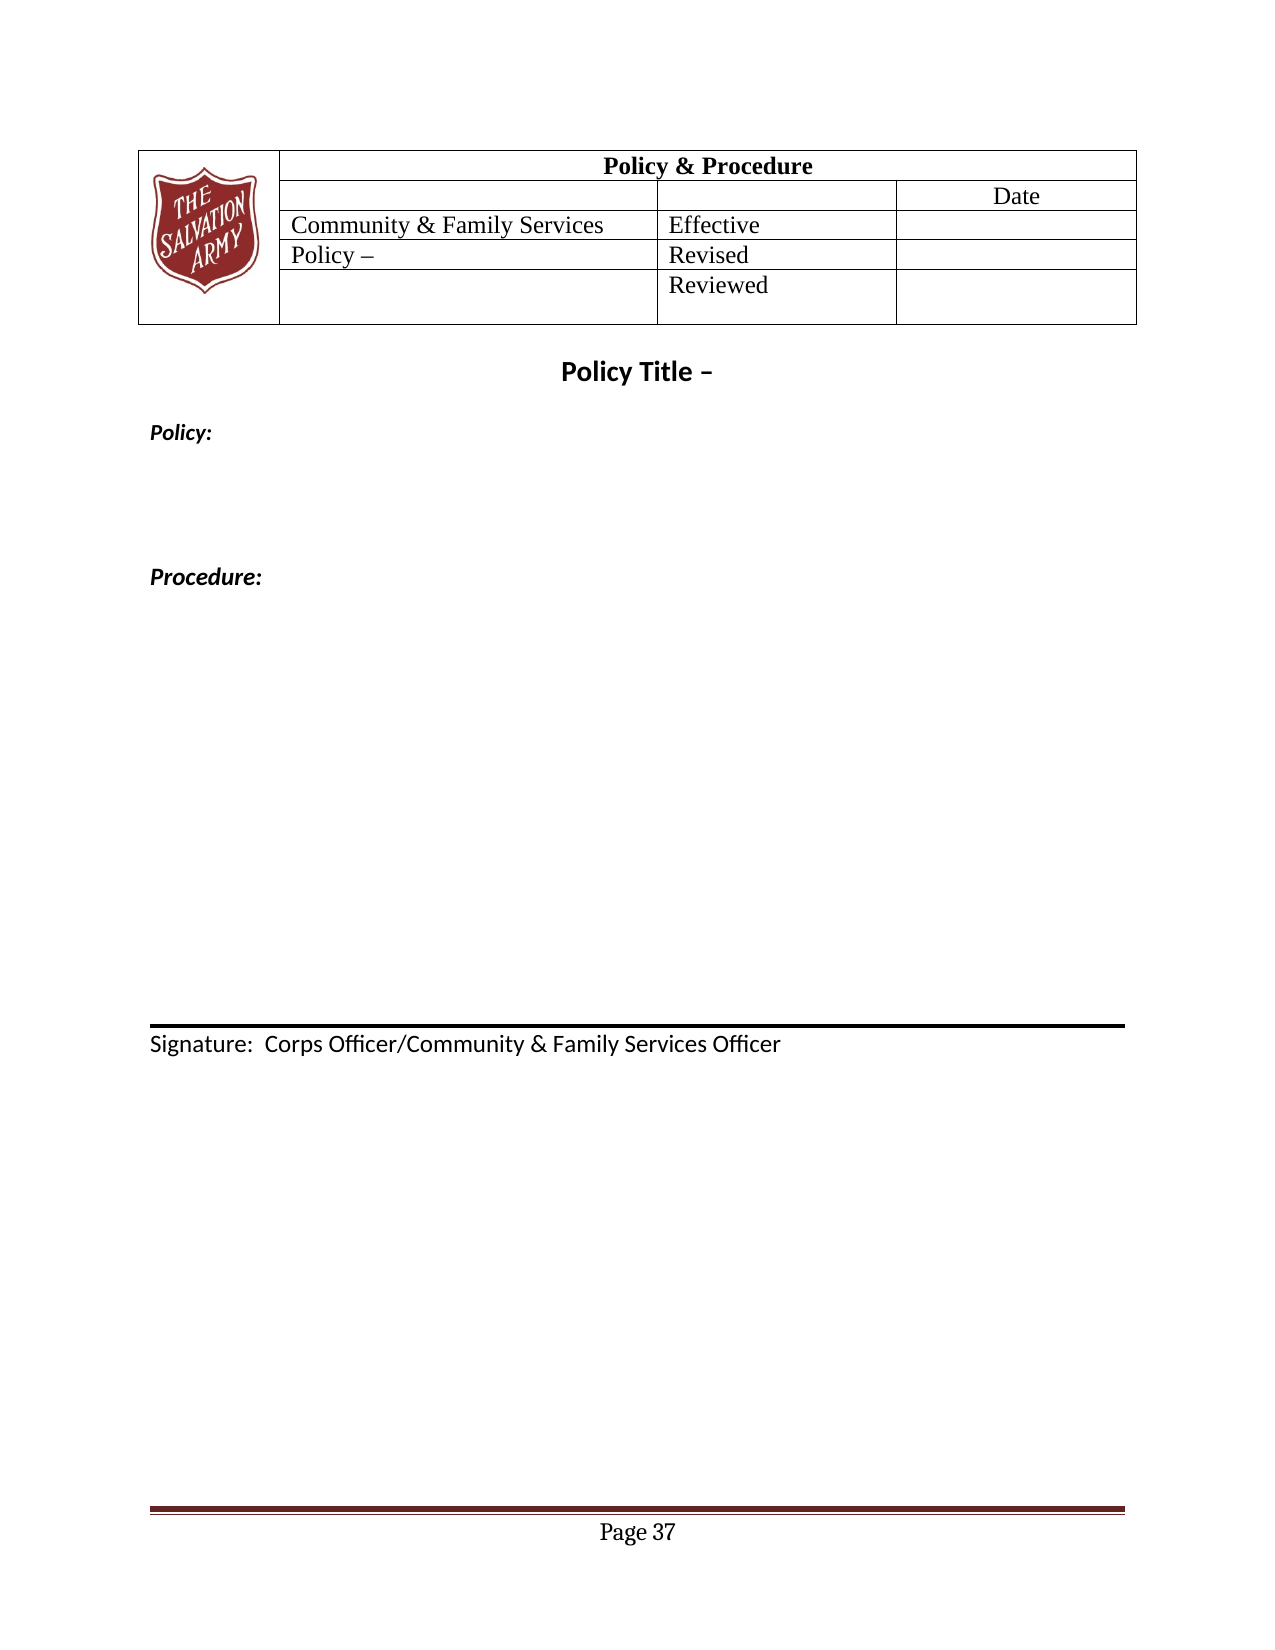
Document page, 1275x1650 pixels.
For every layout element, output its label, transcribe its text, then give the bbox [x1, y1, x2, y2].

table_cell Community & Family Services [280, 211, 657, 239]
table_header Policy & Procedure [280, 151, 1136, 180]
table_cell [658, 181, 896, 209]
text Procedure: [150, 561, 1125, 591]
table_cell Revised [658, 240, 896, 269]
table_cell Date [897, 181, 1136, 209]
table_cell Effective [658, 211, 896, 239]
text Policy Title – [150, 353, 1125, 389]
table_cell [280, 270, 657, 323]
table_cell [897, 270, 1136, 323]
picture [149, 167, 261, 294]
text Policy: [150, 418, 1125, 446]
table_header [139, 151, 279, 323]
table_cell [897, 240, 1136, 269]
table_cell Policy – [280, 240, 657, 269]
table_cell [280, 181, 657, 209]
text Signature: Corps Officer/Community & Family Services Officer [150, 1028, 1125, 1058]
table_cell Reviewed [658, 270, 896, 323]
table_cell [897, 211, 1136, 239]
